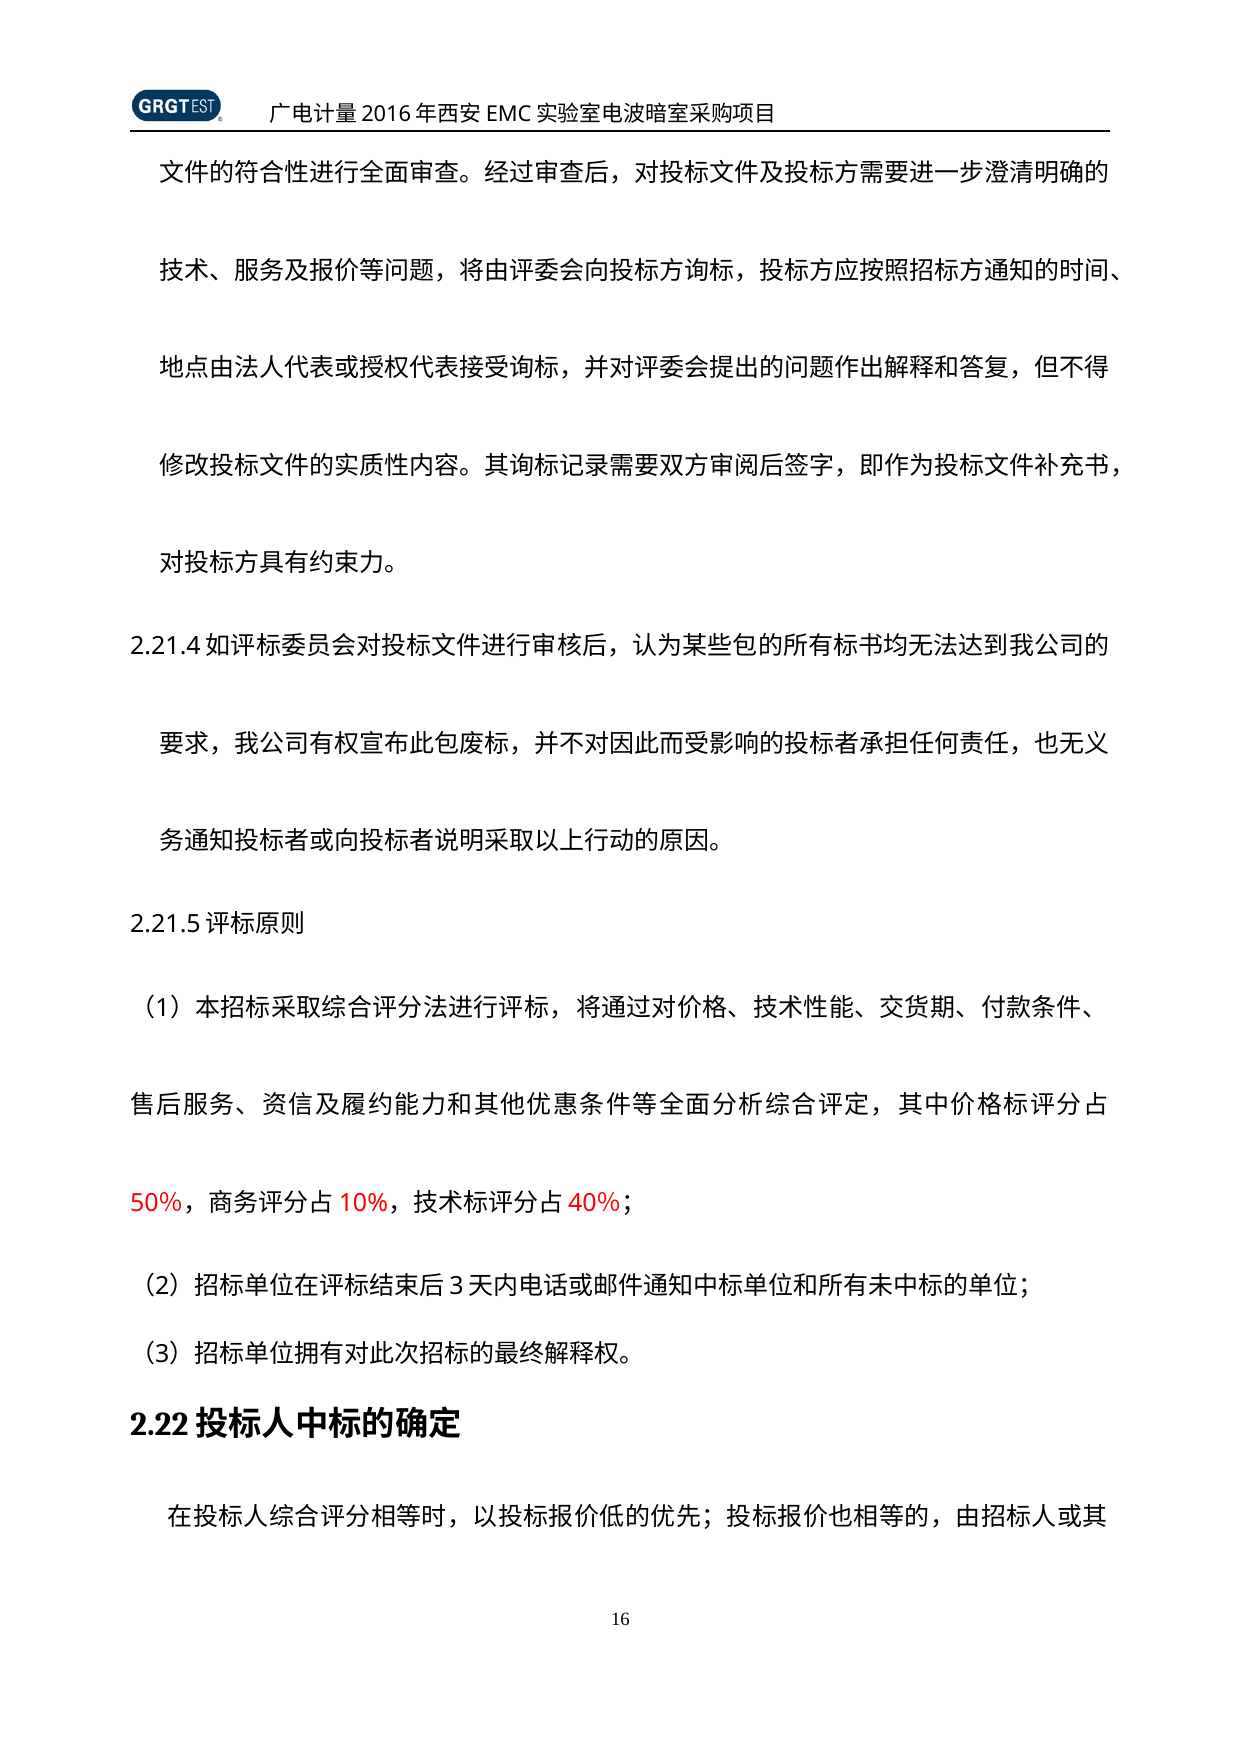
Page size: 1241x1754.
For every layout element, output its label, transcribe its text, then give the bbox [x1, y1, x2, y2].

text 2.21.4如评标委员会对投标文件进行审核后，认为某些包的所有标书均无法达到我公司的要求，我公司有权宣布此包废标，并不对因此而受影响的投标者承担任何责任，也无义务通知投标者或向投标者说明采取以上行动的原因。 [130, 611, 1110, 871]
text 2.21.5评标原则 [130, 889, 1108, 954]
text （2）招标单位在评标结束后3天内电话或邮件通知中标单位和所有未中标的单位； [130, 1251, 1108, 1316]
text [130, 1482, 1110, 1547]
subtitle 2.22投标人中标的确定 [130, 1388, 1110, 1453]
text （1）本招标采取综合评分法进行评标，将通过对价格、技术性能、交货期、付款条件、售后服务、资信及履约能力和其他优惠条件等全面分析综合评定，其中价格标评分占50％，商务评分占10%，技术标评分占40％； [130, 973, 1108, 1233]
text （3）招标单位拥有对此次招标的最终解释权。 [130, 1334, 1110, 1370]
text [130, 138, 1110, 593]
picture [129, 88, 224, 122]
